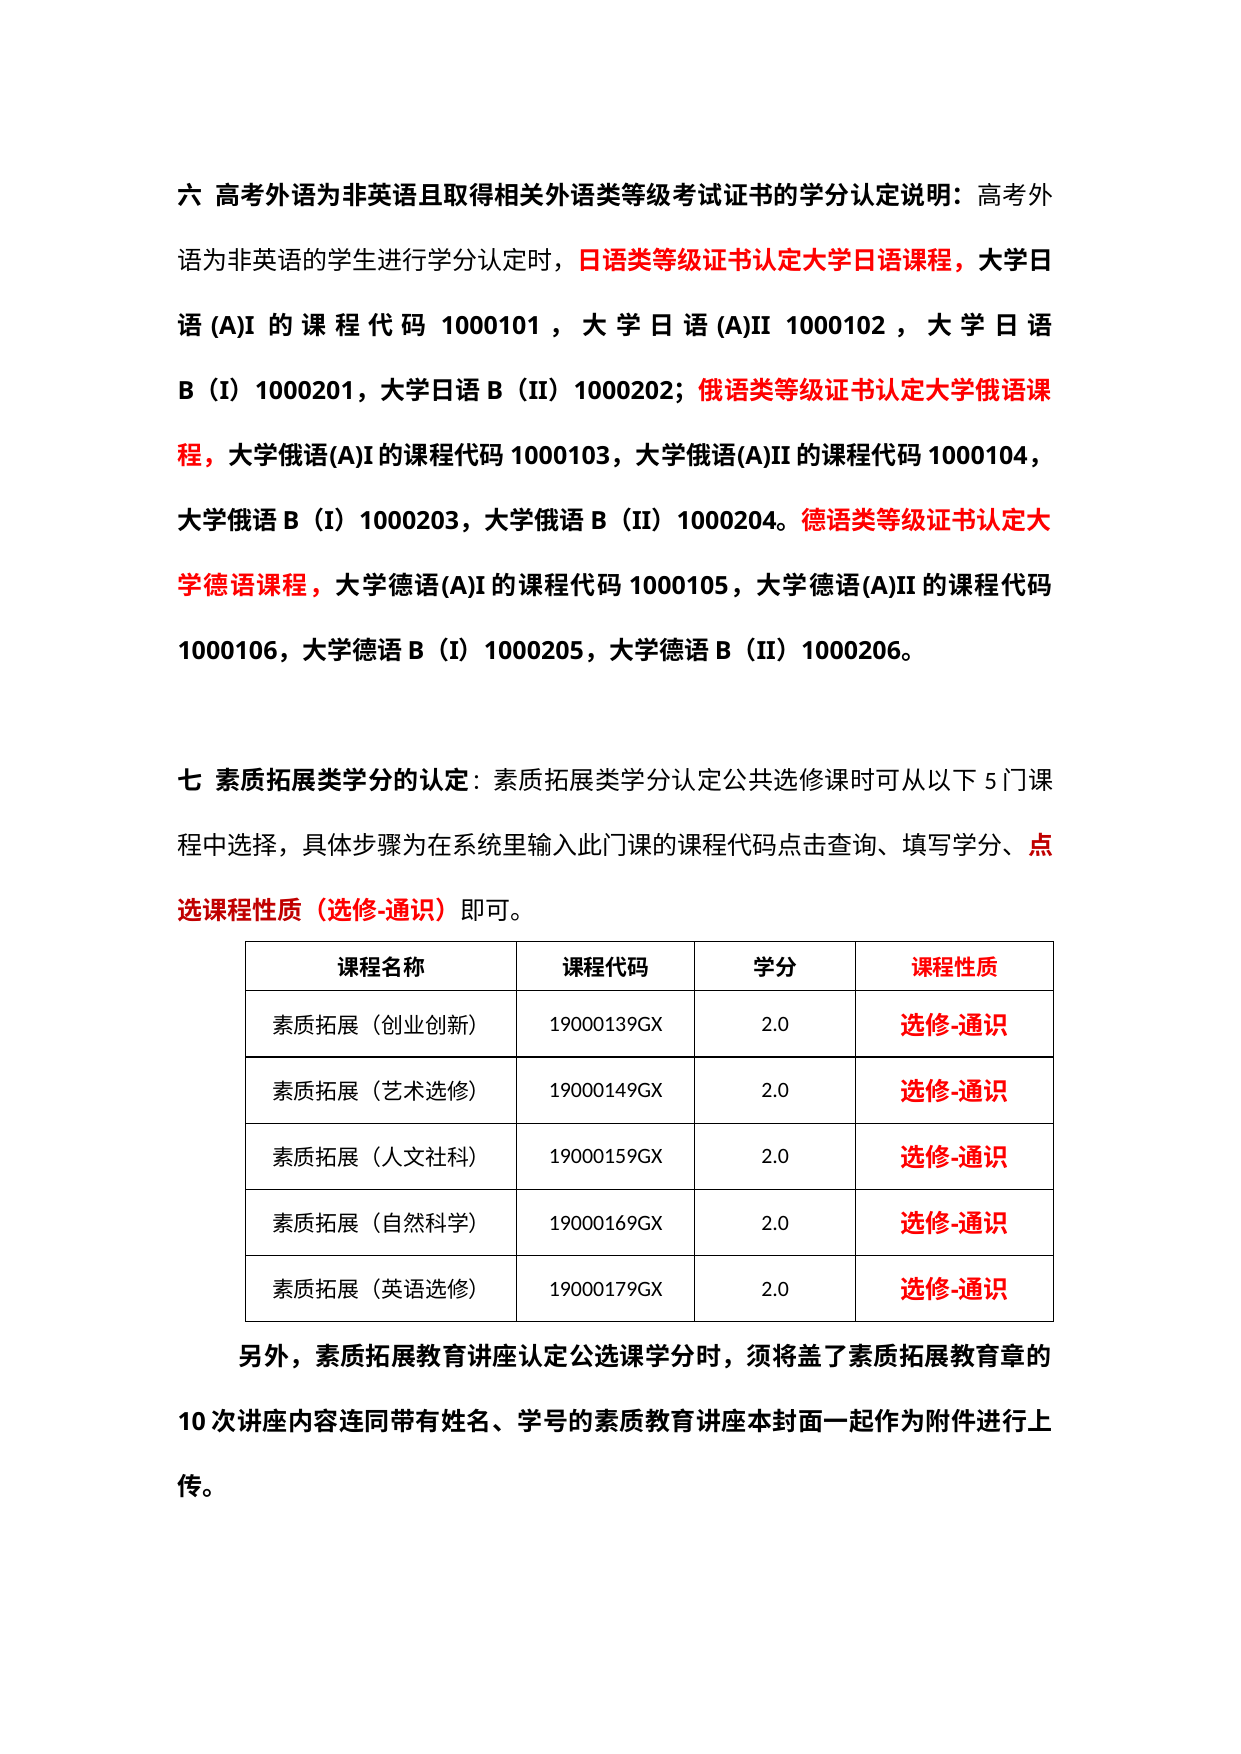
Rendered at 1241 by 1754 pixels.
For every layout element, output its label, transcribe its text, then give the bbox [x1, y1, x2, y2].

table_cell 2.0 [695, 1256, 855, 1321]
table_cell 2.0 [695, 1124, 855, 1188]
table_cell 素质拓展（艺术选修） [246, 1058, 516, 1122]
text 另外，素质拓展教育讲座认定公选课学分时，须将盖了素质拓展教育章的10次讲座内容连同带有姓名、学号的素质教育讲座本封面一起作为附件进行上传。 [177, 1322, 1053, 1517]
table_cell 2.0 [695, 1190, 855, 1254]
table_header 课程性质 [856, 942, 1053, 990]
table_cell 选修-通识 [856, 1058, 1053, 1122]
table_cell 19000149GX [517, 1058, 694, 1122]
table_header 学分 [695, 942, 855, 990]
table_cell 19000179GX [517, 1256, 694, 1321]
text 六 高考外语为非英语且取得相关外语类等级考试证书的学分认定说明：高考外语为非英语的学生进行学分认定时，日语类等级证书认定大学日语课程，大学日语(A)I的课程代码1000101，大学日语(A)II 1000102，大学日语B（I）1000201，大学日语B（II）1000202；俄语类等级证书认定大学俄语课程，大学俄语(A)I的课程代码1000103，大学俄语(A)II的课程代码1000104，大学俄语B（I）1000203，大学俄语 B（II）1000204。德语类等级证书认定大学德语课程，大学德语(A)I的课程代码1000105，大学德语(A)II的课程代码1000106，大学德语B（I）1000205，大学德语 B（II）1000206。 [177, 161, 1053, 681]
table_cell 选修-通识 [856, 1190, 1053, 1254]
table_cell 素质拓展（人文社科） [246, 1124, 516, 1188]
table_cell 19000159GX [517, 1124, 694, 1188]
text 七 素质拓展类学分的认定：素质拓展类学分认定公共选修课时可从以下5门课程中选择，具体步骤为在系统里输入此门课的课程代码点击查询、填写学分、点选课程性质（选修-通识）即可。 [177, 746, 1053, 941]
table_cell 选修-通识 [856, 1124, 1053, 1188]
table_cell 19000139GX [517, 991, 694, 1056]
table_cell 素质拓展（英语选修） [246, 1256, 516, 1321]
table_header 课程代码 [517, 942, 694, 990]
table_header 课程名称 [246, 942, 516, 990]
table_cell 素质拓展（自然科学） [246, 1190, 516, 1254]
table_cell 选修-通识 [856, 1256, 1053, 1321]
table_cell 2.0 [695, 991, 855, 1056]
table_cell 2.0 [695, 1058, 855, 1122]
table_cell 素质拓展（创业创新） [246, 991, 516, 1056]
table_cell 19000169GX [517, 1190, 694, 1254]
table_cell 选修-通识 [856, 991, 1053, 1056]
